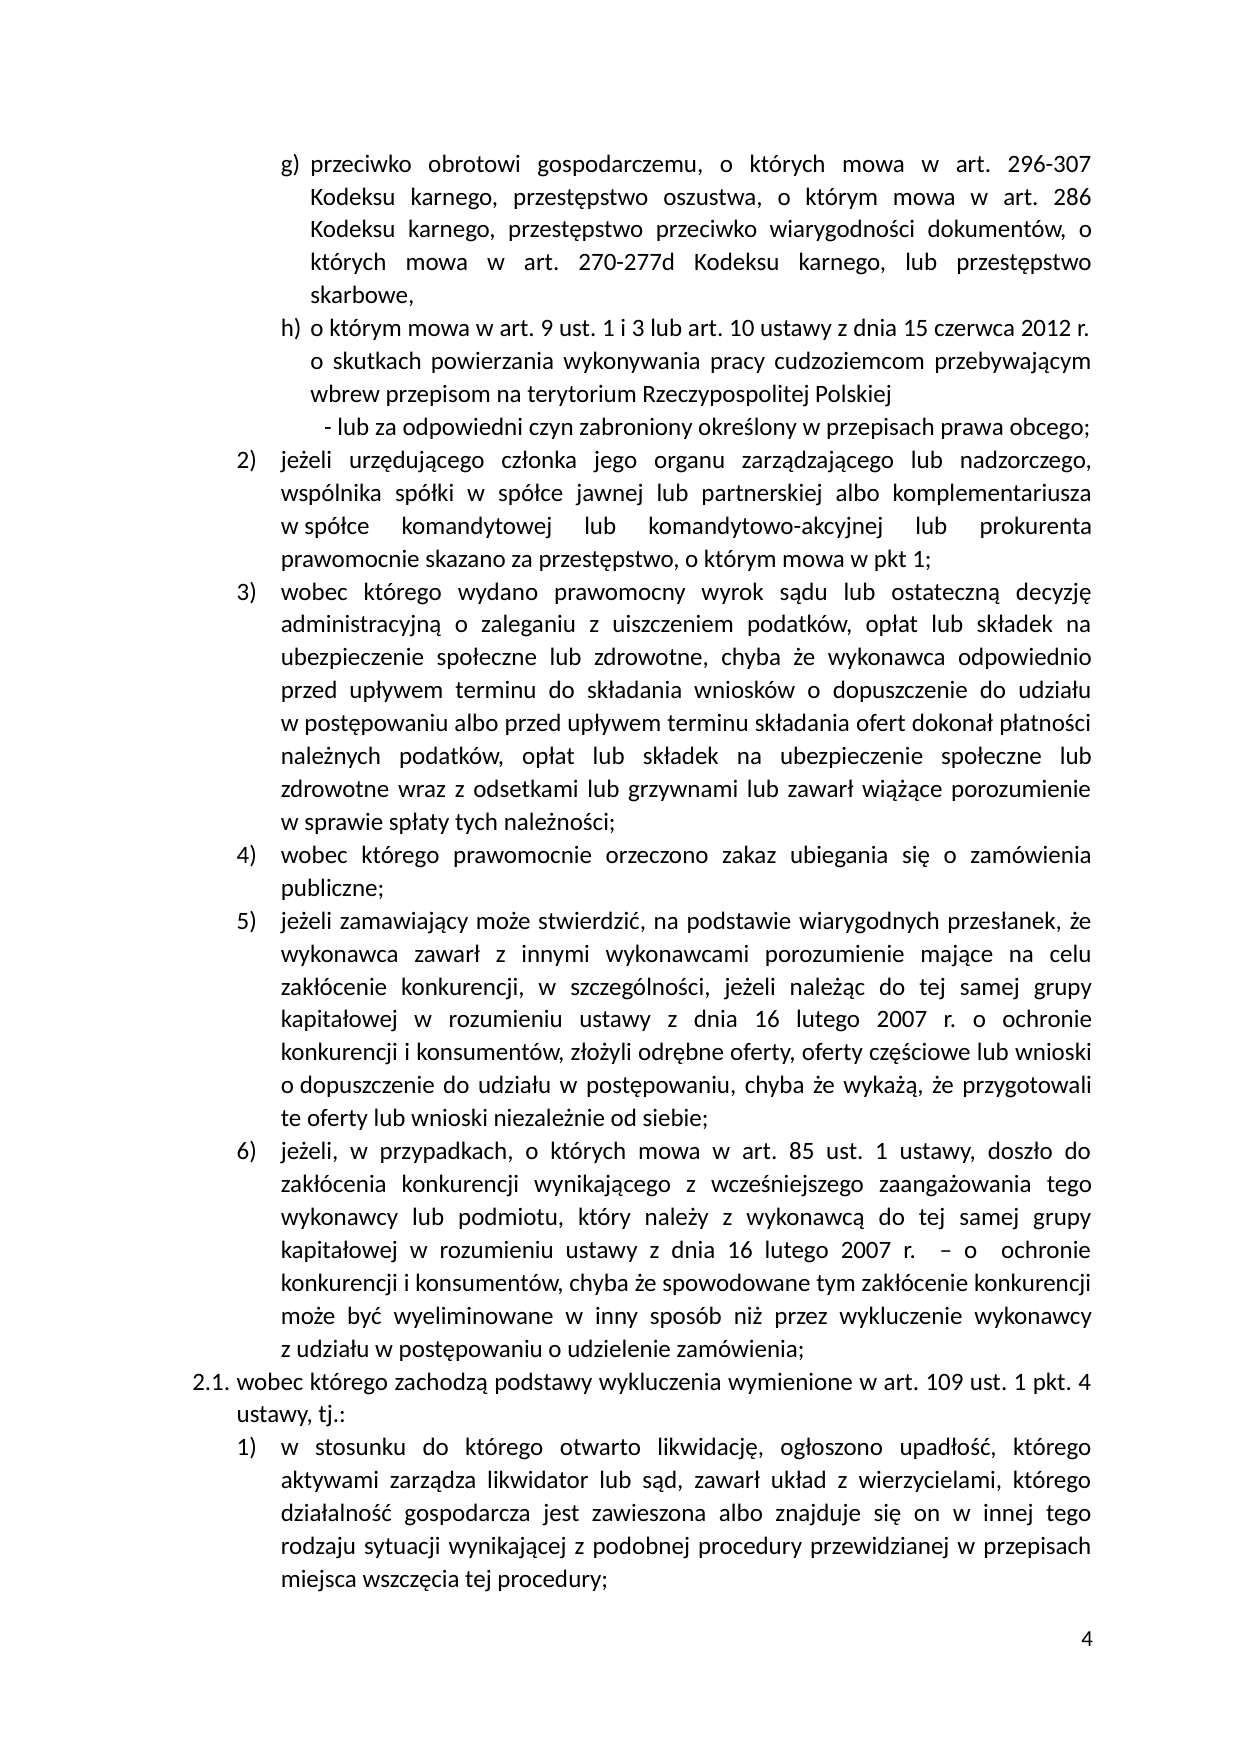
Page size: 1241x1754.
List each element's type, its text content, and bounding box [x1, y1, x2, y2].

list wobec którego prawomocnie orzeczono zakaz ubiegania się o zamówienia publiczne; [236, 839, 1092, 902]
list jeżeli urzędującego członka jego organu zarządzającego lub nadzorczego, wspólnika spółki w spółce jawnej lub partnerskiej albo komplementariusza w spółce komandytowej lub komandytowo-akcyjnej lub prokurenta prawomocnie skazano za przestępstwo, o którym mowa w pkt 1; [236, 444, 1092, 573]
list wobec którego wydano prawomocny wyrok sądu lub ostateczną decyzję administracyjną o zaleganiu z uiszczeniem podatków, opłat lub składek na ubezpieczenie społeczne lub zdrowotne, chyba że wykonawca odpowiednio przed upływem terminu do składania wniosków o dopuszczenie do udziału w postępowaniu albo przed upływem terminu składania ofert dokonał płatności należnych podatków, opłat lub składek na ubezpieczenie społeczne lub zdrowotne wraz z odsetkami lub grzywnami lub zawarł wiążące porozumienie w sprawie spłaty tych należności; [236, 576, 1092, 837]
list wobec którego zachodzą podstawy wykluczenia wymienione w art. 109 ust. 1 pkt. 4 ustawy, tj.: [192, 1366, 1092, 1429]
text - lub za odpowiedni czyn zabroniony określony w przepisach prawa obcego; [324, 411, 1092, 442]
list przeciwko obrotowi gospodarczemu, o których mowa w art. 296-307 Kodeksu karnego, przestępstwo oszustwa, o którym mowa w art. 286 Kodeksu karnego, przestępstwo przeciwko wiarygodności dokumentów, o których mowa w art. 270-277d Kodeksu karnego, lub przestępstwo skarbowe, [281, 148, 1092, 310]
list o którym mowa w art. 9 ust. 1 i 3 lub art. 10 ustawy z dnia 15 czerwca 2012 r. o skutkach powierzania wykonywania pracy cudzoziemcom przebywającym wbrew przepisom na terytorium Rzeczypospolitej Polskiej [281, 312, 1092, 409]
list jeżeli zamawiający może stwierdzić, na podstawie wiarygodnych przesłanek, że wykonawca zawarł z innymi wykonawcami porozumienie mające na celu zakłócenie konkurencji, w szczególności, jeżeli należąc do tej samej grupy kapitałowej w rozumieniu ustawy z dnia 16 lutego 2007 r. o ochronie konkurencji i konsumentów, złożyli odrębne oferty, oferty częściowe lub wnioski o dopuszczenie do udziału w postępowaniu, chyba że wykażą, że przygotowali te oferty lub wnioski niezależnie od siebie; [236, 905, 1092, 1133]
list w stosunku do którego otwarto likwidację, ogłoszono upadłość, którego aktywami zarządza likwidator lub sąd, zawarł układ z wierzycielami, którego działalność gospodarcza jest zawieszona albo znajduje się on w innej tego rodzaju sytuacji wynikającej z podobnej procedury przewidzianej w przepisach miejsca wszczęcia tej procedury; [236, 1431, 1092, 1594]
list jeżeli, w przypadkach, o których mowa w art. 85 ust. 1 ustawy, doszło do zakłócenia konkurencji wynikającego z wcześniejszego zaangażowania tego wykonawcy lub podmiotu, który należy z wykonawcą do tej samej grupy kapitałowej w rozumieniu ustawy z dnia 16 lutego 2007 r. – o ochronie konkurencji i konsumentów, chyba że spowodowane tym zakłócenie konkurencji może być wyeliminowane w inny sposób niż przez wykluczenie wykonawcy z udziału w postępowaniu o udzielenie zamówienia; [236, 1135, 1092, 1363]
